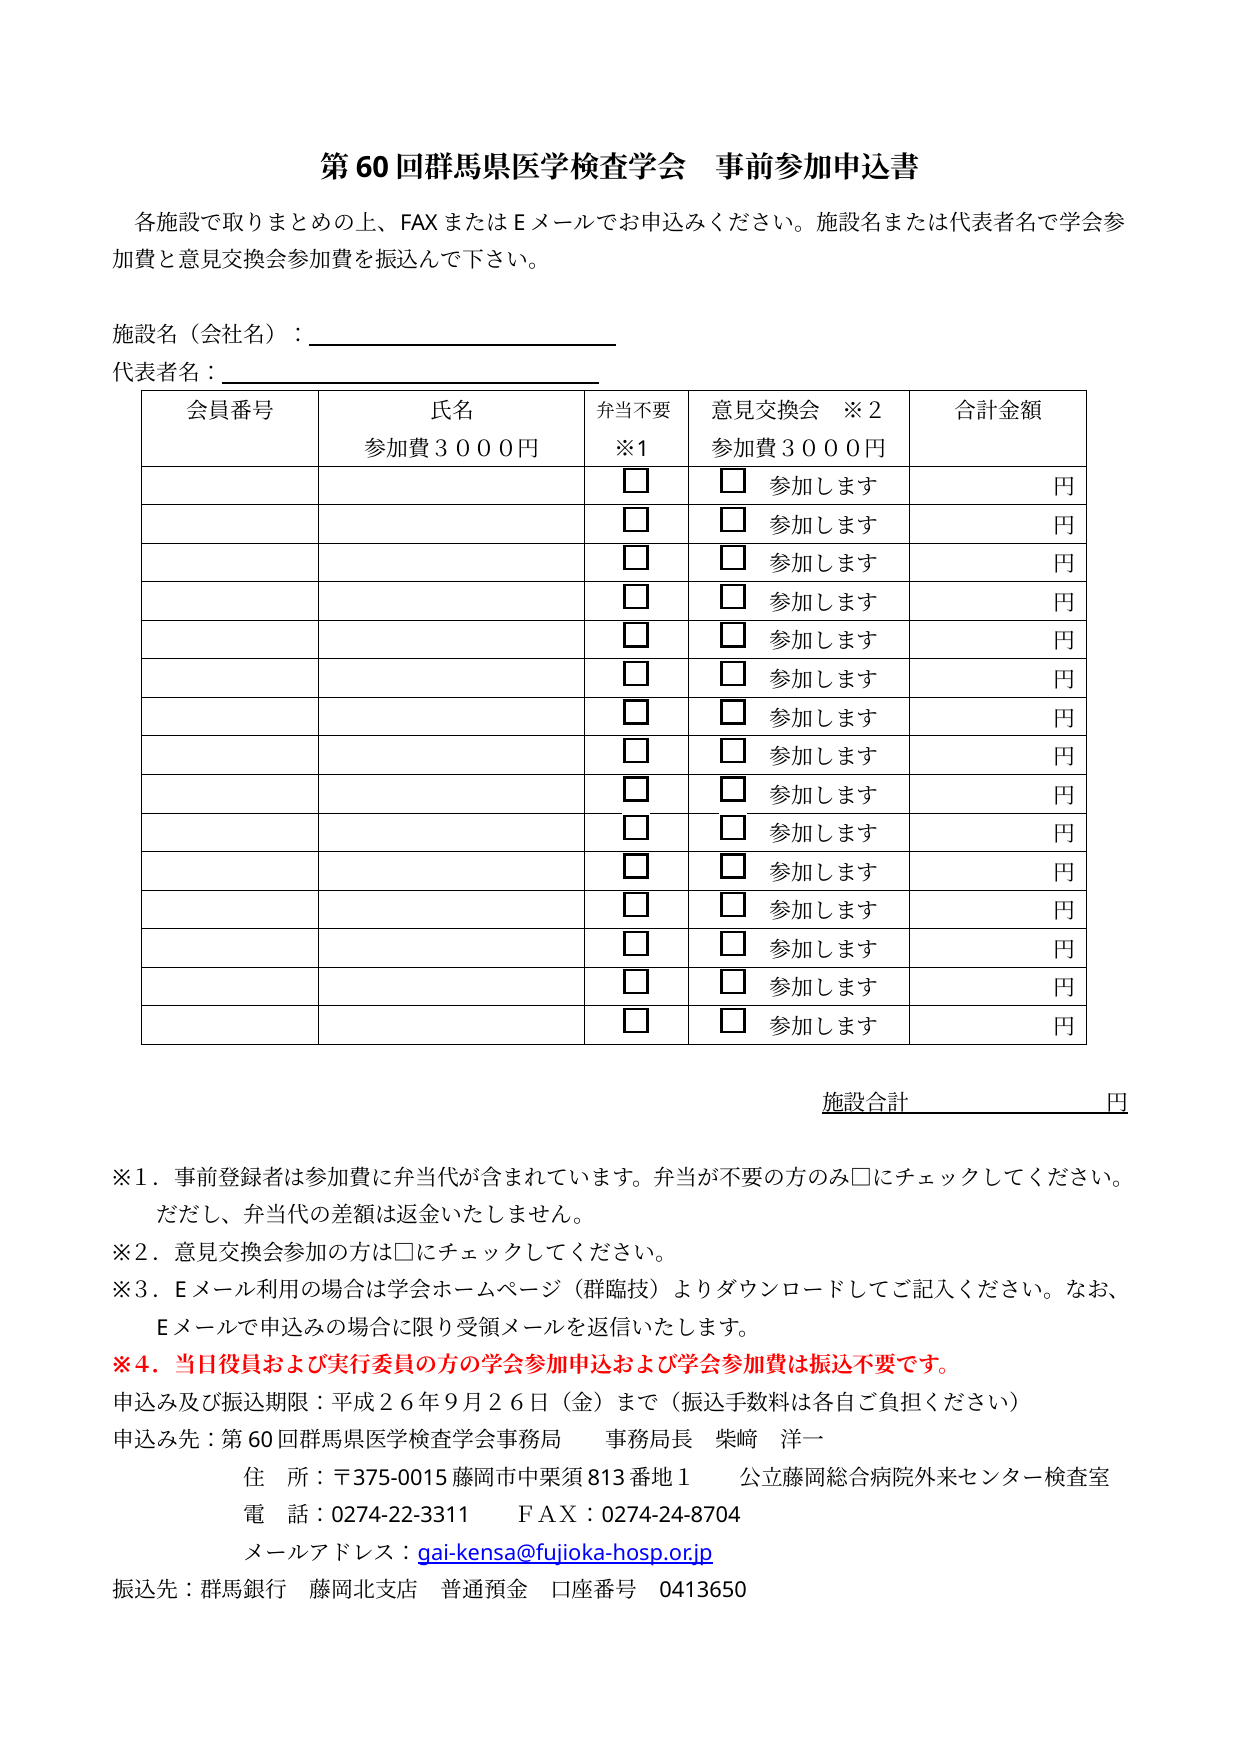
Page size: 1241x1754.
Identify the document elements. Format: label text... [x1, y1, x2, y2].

text ※３．Eメール利用の場合は学会ホームページ（群臨技）よりダウンロードしてご記入ください。なお、Eメールで申込みの場合に限り受領メールを返信いたします。 [112, 1270, 1128, 1345]
text 施設合計 円 [112, 1082, 1128, 1120]
table_cell [142, 698, 318, 735]
table_cell 円 [910, 698, 1086, 735]
table_cell [319, 505, 584, 543]
table_cell [585, 736, 688, 774]
table_cell [319, 1006, 584, 1044]
table_cell 円 [910, 736, 1086, 774]
table_cell [585, 505, 688, 543]
table_cell [585, 698, 688, 735]
table_cell [585, 929, 688, 967]
table_cell 円 [910, 968, 1086, 1005]
table_cell 円 [910, 1006, 1086, 1044]
table_cell [142, 814, 318, 851]
table_cell 参加します [689, 929, 909, 967]
table_cell [319, 814, 584, 851]
table_cell [142, 929, 318, 967]
text 電 話：0274-22-3311 ＦＡＸ：0274-24-8704 [112, 1495, 1128, 1532]
table_cell 参加します [689, 582, 909, 620]
table_cell 円 [910, 467, 1086, 504]
text ※１．事前登録者は参加費に弁当代が含まれています。弁当が不要の方のみ□にチェックしてください。だだし、弁当代の差額は返金いたしません。 [112, 1157, 1128, 1232]
table_cell [319, 698, 584, 735]
table_cell [585, 1006, 688, 1044]
table_cell 参加します [689, 659, 909, 697]
table_cell [319, 621, 584, 658]
table_cell [142, 544, 318, 581]
table_cell [319, 544, 584, 581]
table_cell 円 [910, 852, 1086, 889]
table_cell [319, 582, 584, 620]
table_cell 参加します [689, 814, 909, 851]
table_cell 円 [910, 891, 1086, 928]
text 施設名（会社名）： [112, 314, 1128, 352]
table_cell [585, 775, 688, 812]
table_cell 参加します [689, 968, 909, 1005]
text 住 所：〒375-0015藤岡市中栗須813番地１ 公立藤岡総合病院外来センター検査室 [112, 1457, 1128, 1495]
table_cell [585, 852, 688, 889]
table_cell 参加します [689, 852, 909, 889]
table_cell [319, 968, 584, 1005]
text 振込先：群馬銀行 藤岡北支店 普通預金 口座番号 0413650 [112, 1570, 1128, 1607]
table_cell [142, 621, 318, 658]
table_cell 参加します [689, 891, 909, 928]
table_cell 参加します [689, 544, 909, 581]
table_cell [142, 852, 318, 889]
table_cell [142, 1006, 318, 1044]
table_cell [142, 505, 318, 543]
table_cell 参加します [689, 698, 909, 735]
table_cell 円 [910, 775, 1086, 812]
table_cell [319, 929, 584, 967]
table_cell 参加します [689, 736, 909, 774]
table_header 意見交換会 ※２ 参加費３０００円 [689, 391, 909, 466]
text ※２．意見交換会参加の方は□にチェックしてください。 [112, 1232, 1128, 1270]
table_cell [585, 968, 688, 1005]
table_header 氏名 参加費３０００円 [319, 391, 584, 466]
table_cell [142, 467, 318, 504]
table_cell 円 [910, 659, 1086, 697]
table_cell [142, 582, 318, 620]
table_cell [319, 659, 584, 697]
table_cell [142, 659, 318, 697]
text 申込み先：第60回群馬県医学検査学会事務局 事務局長 柴﨑 洋一 [112, 1420, 1128, 1457]
table_cell [319, 775, 584, 812]
table_cell 円 [910, 929, 1086, 967]
table_cell 円 [910, 544, 1086, 581]
table_cell 円 [910, 621, 1086, 658]
table_header 弁当不要 ※1 [585, 391, 688, 466]
table_cell [142, 891, 318, 928]
text 申込み及び振込期限：平成２６年９月２６日（金）まで（振込手数料は各自ご負担ください） [112, 1382, 1128, 1420]
table_cell 円 [910, 505, 1086, 543]
table_cell [142, 775, 318, 812]
table_cell [585, 544, 688, 581]
table_cell 参加します [689, 505, 909, 543]
table_cell [585, 582, 688, 620]
table_cell [585, 891, 688, 928]
text ※４．当日役員および実行委員の方の学会参加申込および学会参加費は振込不要です。 [112, 1345, 1128, 1382]
text メールアドレス：gai-kensa@fujioka-hosp.or.jp [112, 1532, 1128, 1570]
table_cell [319, 891, 584, 928]
table_cell 参加します [689, 621, 909, 658]
table_cell 円 [910, 582, 1086, 620]
table_cell [319, 467, 584, 504]
table_cell [585, 659, 688, 697]
table_cell [319, 852, 584, 889]
table_cell [319, 736, 584, 774]
table_cell 参加します [689, 775, 909, 812]
table_cell [142, 968, 318, 1005]
table_cell 円 [910, 814, 1086, 851]
table_cell 参加します [689, 1006, 909, 1044]
text 各施設で取りまとめの上、FAXまたはEメールでお申込みください。施設名または代表者名で学会参加費と意見交換会参加費を振込んで下さい。 [112, 202, 1128, 277]
table_cell [585, 467, 688, 504]
table_cell [585, 814, 688, 851]
table_cell [585, 621, 688, 658]
table_header 合計金額 [910, 391, 1086, 466]
table_cell [142, 736, 318, 774]
text 代表者名： [112, 352, 1128, 389]
table_header 会員番号 [142, 391, 318, 466]
table_cell 参加します [689, 467, 909, 504]
text 第60回群馬県医学検査学会 事前参加申込書 [112, 127, 1128, 202]
